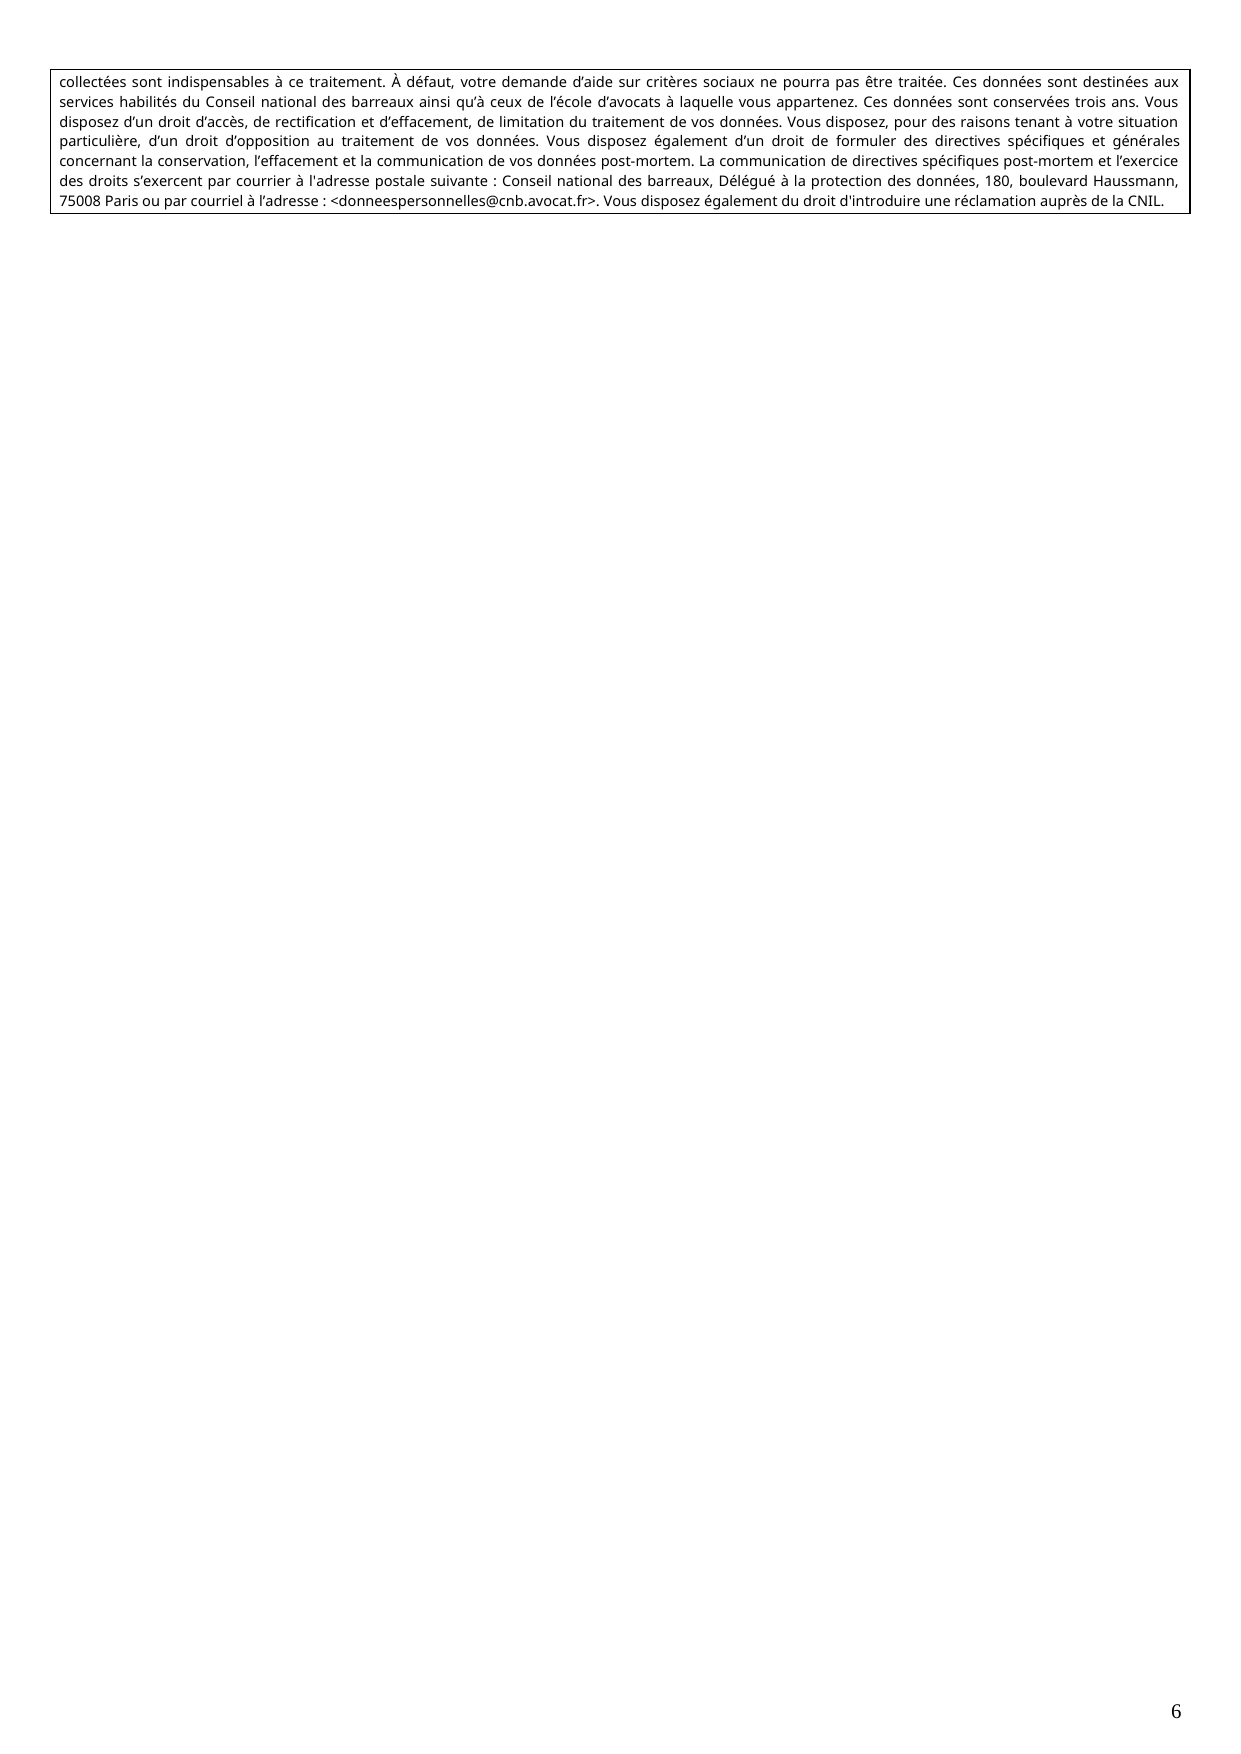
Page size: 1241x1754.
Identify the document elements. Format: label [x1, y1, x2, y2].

text [51, 70, 1189, 213]
